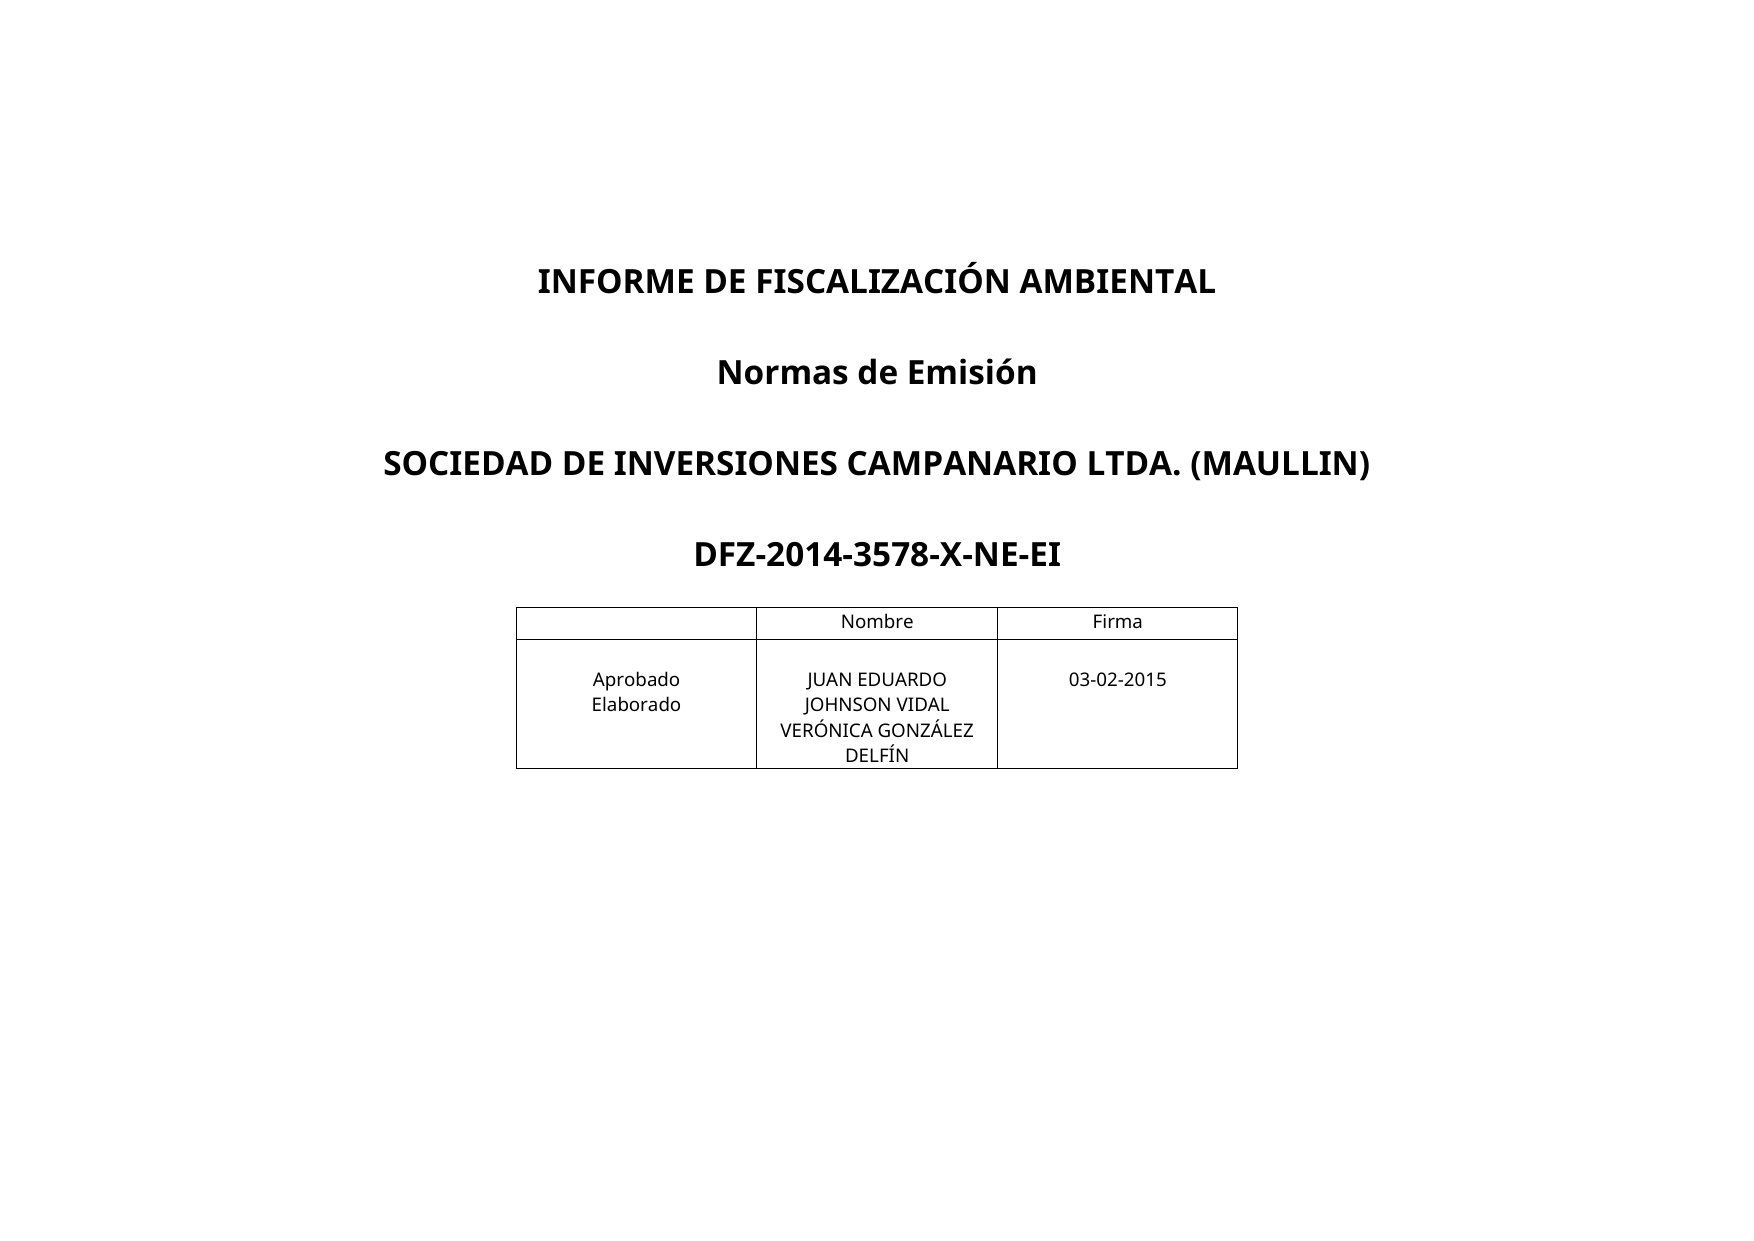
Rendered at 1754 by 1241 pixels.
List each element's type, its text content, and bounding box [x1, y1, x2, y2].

table_cell JUAN EDUARDO JOHNSON VIDAL VERÓNICA GONZÁLEZ DELFÍN [757, 640, 997, 768]
table_header Nombre [757, 608, 997, 639]
table_cell 03-02-2015 [998, 640, 1237, 768]
text INFORME DE FISCALIZACIÓN AMBIENTAL [150, 212, 1604, 303]
table_cell Aprobado Elaborado [517, 640, 756, 768]
table_header [517, 608, 756, 639]
text Normas de Emisión [150, 303, 1604, 394]
text SOCIEDAD DE INVERSIONES CAMPANARIO LTDA. (MAULLIN) [150, 394, 1604, 485]
text DFZ-2014-3578-X-NE-EI [150, 485, 1604, 576]
table_header Firma [998, 608, 1237, 639]
